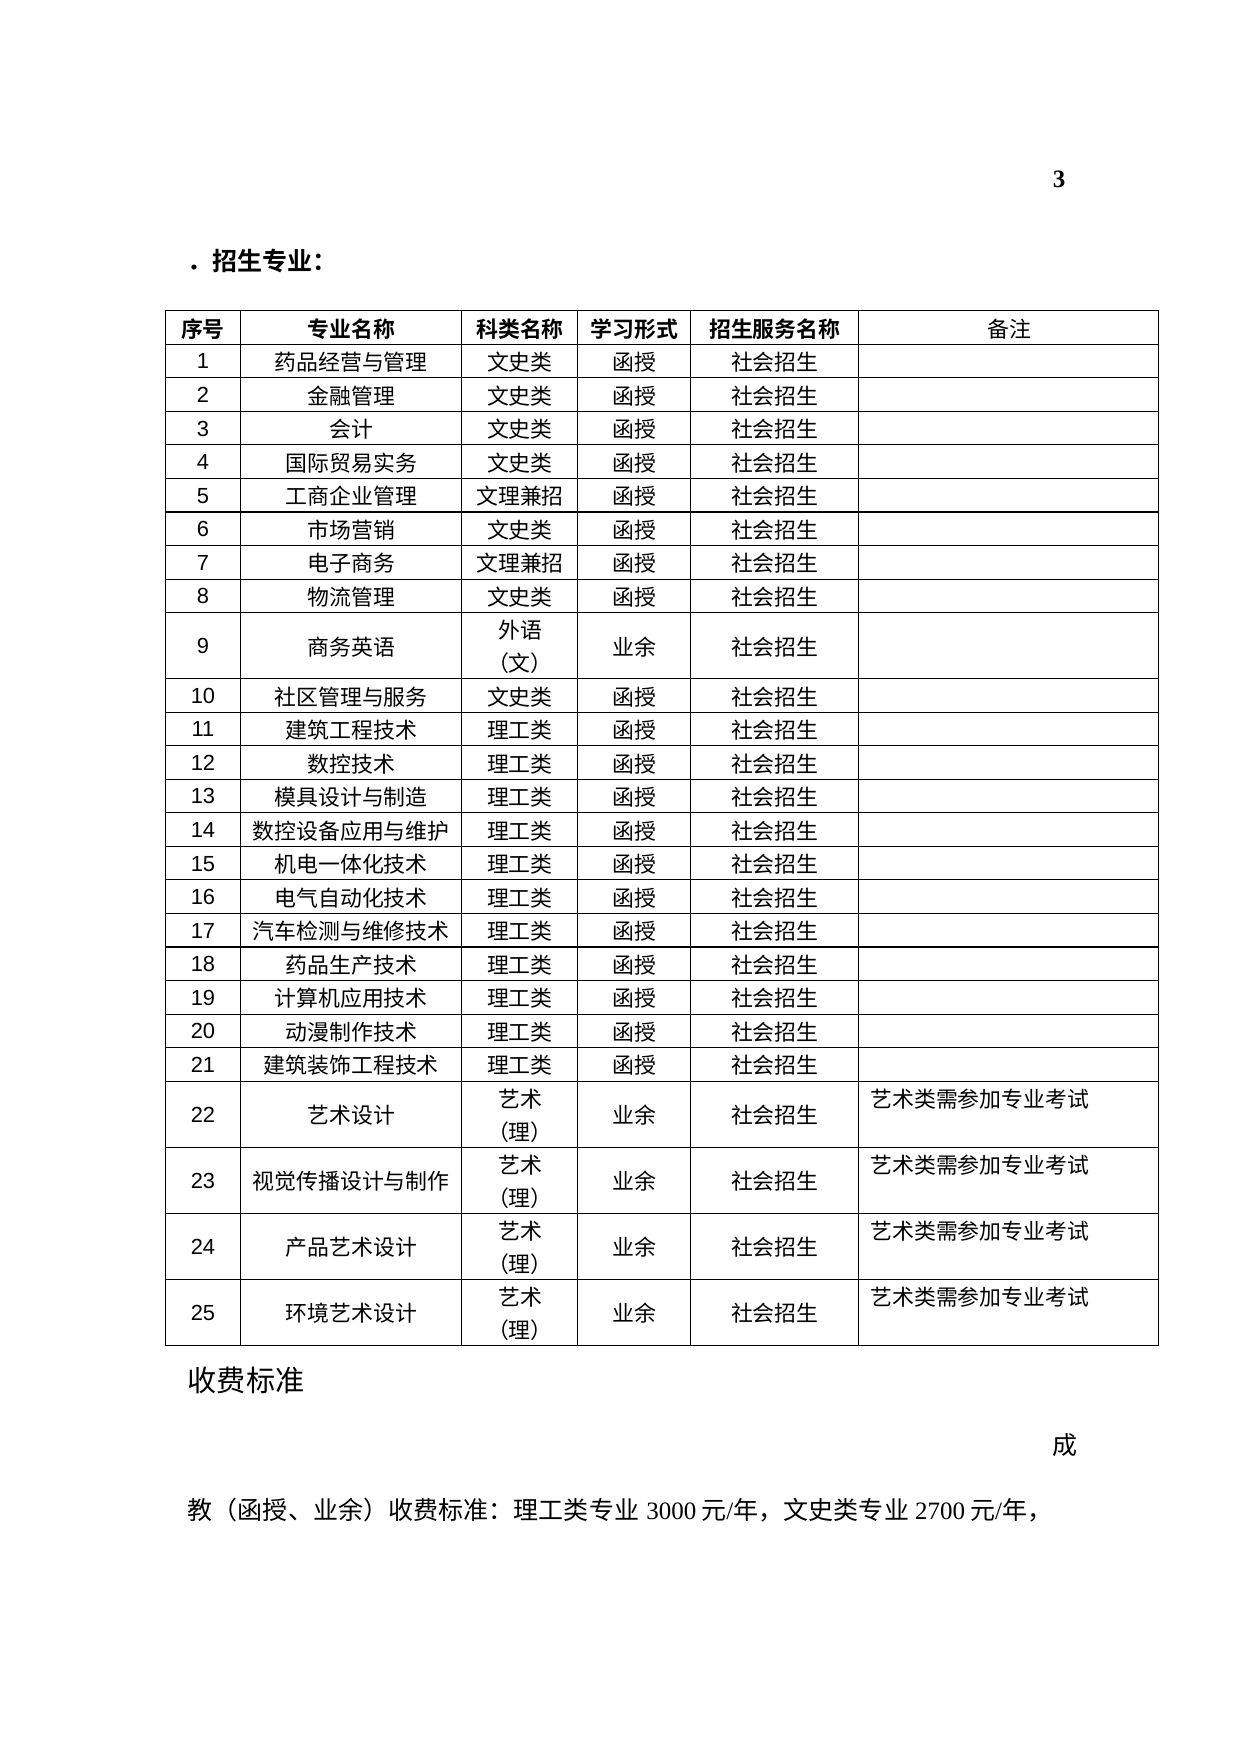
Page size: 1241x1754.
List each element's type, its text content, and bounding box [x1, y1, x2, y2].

table_cell 函授 [578, 412, 690, 444]
table_cell [859, 412, 1158, 444]
table_cell 电子商务 [241, 546, 461, 578]
table_cell 理工类 [462, 1015, 577, 1047]
table_header 序号 [166, 311, 240, 344]
table_cell 电气自动化技术 [241, 880, 461, 913]
table_cell 函授 [578, 679, 690, 712]
text 3．招生专业： [187, 162, 1053, 292]
table_cell [859, 847, 1158, 879]
table_cell 社会招生 [691, 746, 858, 779]
table_cell 文史类 [462, 345, 577, 377]
table_cell 国际贸易实务 [241, 445, 461, 478]
table_cell 理工类 [462, 746, 577, 779]
table_cell 社会招生 [691, 1048, 858, 1081]
table_cell 艺术（理） [462, 1280, 577, 1345]
table_cell 社会招生 [691, 378, 858, 411]
table_cell 函授 [578, 914, 690, 946]
table_cell 函授 [578, 780, 690, 812]
table_cell 函授 [578, 1015, 690, 1047]
table_cell 建筑工程技术 [241, 713, 461, 745]
table_cell 艺术类需参加专业考试 [859, 1082, 1158, 1147]
table_cell [859, 613, 1158, 678]
table_cell 5 [166, 479, 240, 511]
table_cell 社会招生 [691, 412, 858, 444]
table_cell 社会招生 [691, 981, 858, 1013]
table_cell 外语（文） [462, 613, 577, 678]
table_header 学习形式 [578, 311, 690, 344]
table_cell 函授 [578, 948, 690, 980]
table_cell [859, 679, 1158, 712]
table_cell 艺术设计 [241, 1082, 461, 1147]
table_cell 社会招生 [691, 679, 858, 712]
table_cell 函授 [578, 746, 690, 779]
table_cell 社会招生 [691, 1148, 858, 1213]
table_cell 12 [166, 746, 240, 779]
table_header 招生服务名称 [691, 311, 858, 344]
table_cell 市场营销 [241, 513, 461, 545]
table_cell [859, 746, 1158, 779]
table_cell [859, 713, 1158, 745]
table_cell 社会招生 [691, 513, 858, 545]
table_cell 社会招生 [691, 713, 858, 745]
table_cell 文史类 [462, 679, 577, 712]
table_cell 社会招生 [691, 445, 858, 478]
table_cell [859, 345, 1158, 377]
table_cell [859, 479, 1158, 511]
table_cell 社会招生 [691, 1082, 858, 1147]
table_cell 商务英语 [241, 613, 461, 678]
table_cell 函授 [578, 513, 690, 545]
table_cell 艺术（理） [462, 1148, 577, 1213]
table_cell 物流管理 [241, 580, 461, 612]
table_cell 社会招生 [691, 1214, 858, 1279]
table_cell 理工类 [462, 981, 577, 1013]
table_cell 函授 [578, 580, 690, 612]
table_cell 23 [166, 1148, 240, 1213]
table_cell 社会招生 [691, 1280, 858, 1345]
table_cell 2 [166, 378, 240, 411]
table_cell 社会招生 [691, 780, 858, 812]
table_cell 数控技术 [241, 746, 461, 779]
table_cell [859, 1015, 1158, 1047]
table_cell 数控设备应用与维护 [241, 813, 461, 846]
table_cell 函授 [578, 378, 690, 411]
table_cell 18 [166, 948, 240, 980]
table_cell [859, 981, 1158, 1013]
table_cell 文史类 [462, 513, 577, 545]
table_cell 产品艺术设计 [241, 1214, 461, 1279]
table_cell 社会招生 [691, 580, 858, 612]
table_cell 艺术（理） [462, 1214, 577, 1279]
table_cell 理工类 [462, 880, 577, 913]
table_cell 社区管理与服务 [241, 679, 461, 712]
table_cell 社会招生 [691, 345, 858, 377]
table_cell 社会招生 [691, 479, 858, 511]
table_cell 1 [166, 345, 240, 377]
table_cell 理工类 [462, 847, 577, 879]
table_cell 理工类 [462, 713, 577, 745]
table_cell 14 [166, 813, 240, 846]
table_cell 社会招生 [691, 948, 858, 980]
table_cell 22 [166, 1082, 240, 1147]
table_cell 社会招生 [691, 880, 858, 913]
table_cell 函授 [578, 1048, 690, 1081]
table_cell 函授 [578, 445, 690, 478]
table_cell 金融管理 [241, 378, 461, 411]
table_cell 业余 [578, 1280, 690, 1345]
table_cell [859, 445, 1158, 478]
table_cell 社会招生 [691, 613, 858, 678]
table_cell 函授 [578, 479, 690, 511]
table_cell 9 [166, 613, 240, 678]
table_cell 文史类 [462, 580, 577, 612]
table_cell 理工类 [462, 813, 577, 846]
table_cell 药品经营与管理 [241, 345, 461, 377]
table_cell 模具设计与制造 [241, 780, 461, 812]
table_cell 19 [166, 981, 240, 1013]
table_cell [859, 780, 1158, 812]
table_cell 社会招生 [691, 1015, 858, 1047]
table_header 备注 [859, 311, 1158, 344]
table_cell 文史类 [462, 412, 577, 444]
table_cell 函授 [578, 813, 690, 846]
table_cell 艺术（理） [462, 1082, 577, 1147]
table_cell 业余 [578, 613, 690, 678]
table_cell 业余 [578, 1082, 690, 1147]
table_cell 社会招生 [691, 847, 858, 879]
table_cell [859, 948, 1158, 980]
table_cell 艺术类需参加专业考试 [859, 1148, 1158, 1213]
table_cell [859, 513, 1158, 545]
table_cell 函授 [578, 981, 690, 1013]
table_cell 7 [166, 546, 240, 578]
table_cell 理工类 [462, 780, 577, 812]
table_cell 16 [166, 880, 240, 913]
table_cell [859, 880, 1158, 913]
table_cell 24 [166, 1214, 240, 1279]
table_cell 文理兼招 [462, 479, 577, 511]
table_header 科类名称 [462, 311, 577, 344]
table_cell 17 [166, 914, 240, 946]
table_cell 函授 [578, 713, 690, 745]
table_cell 计算机应用技术 [241, 981, 461, 1013]
table_cell 业余 [578, 1148, 690, 1213]
table_cell 20 [166, 1015, 240, 1047]
table_cell 13 [166, 780, 240, 812]
table_cell 社会招生 [691, 914, 858, 946]
table_cell 3 [166, 412, 240, 444]
table_cell 11 [166, 713, 240, 745]
table_cell 文史类 [462, 445, 577, 478]
table_cell 21 [166, 1048, 240, 1081]
table_cell 函授 [578, 345, 690, 377]
table_cell 25 [166, 1280, 240, 1345]
table_cell 药品生产技术 [241, 948, 461, 980]
table_cell 理工类 [462, 948, 577, 980]
table_cell 15 [166, 847, 240, 879]
table_cell 10 [166, 679, 240, 712]
table_cell 文理兼招 [462, 546, 577, 578]
table_cell 动漫制作技术 [241, 1015, 461, 1047]
table_cell 函授 [578, 880, 690, 913]
table_cell [859, 813, 1158, 846]
table_cell 艺术类需参加专业考试 [859, 1280, 1158, 1345]
table_cell 汽车检测与维修技术 [241, 914, 461, 946]
table_cell 机电一体化技术 [241, 847, 461, 879]
table_cell [859, 378, 1158, 411]
table_cell 工商企业管理 [241, 479, 461, 511]
table_cell [859, 1048, 1158, 1081]
table_cell [859, 546, 1158, 578]
table_cell 会计 [241, 412, 461, 444]
table_cell 社会招生 [691, 813, 858, 846]
table_cell 视觉传播设计与制作 [241, 1148, 461, 1213]
table_cell [859, 580, 1158, 612]
table_cell 社会招生 [691, 546, 858, 578]
table_cell 业余 [578, 1214, 690, 1279]
table_cell 环境艺术设计 [241, 1280, 461, 1345]
table_cell 建筑装饰工程技术 [241, 1048, 461, 1081]
table_cell 8 [166, 580, 240, 612]
table_cell [859, 914, 1158, 946]
table_cell 艺术类需参加专业考试 [859, 1214, 1158, 1279]
table_cell 6 [166, 513, 240, 545]
table_cell 4 [166, 445, 240, 478]
table_cell 理工类 [462, 1048, 577, 1081]
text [187, 1411, 1053, 1541]
table_cell 理工类 [462, 914, 577, 946]
table_cell 函授 [578, 847, 690, 879]
table_cell 函授 [578, 546, 690, 578]
table_header 专业名称 [241, 311, 461, 344]
table_cell 文史类 [462, 378, 577, 411]
text 收费标准 [187, 1346, 1053, 1411]
